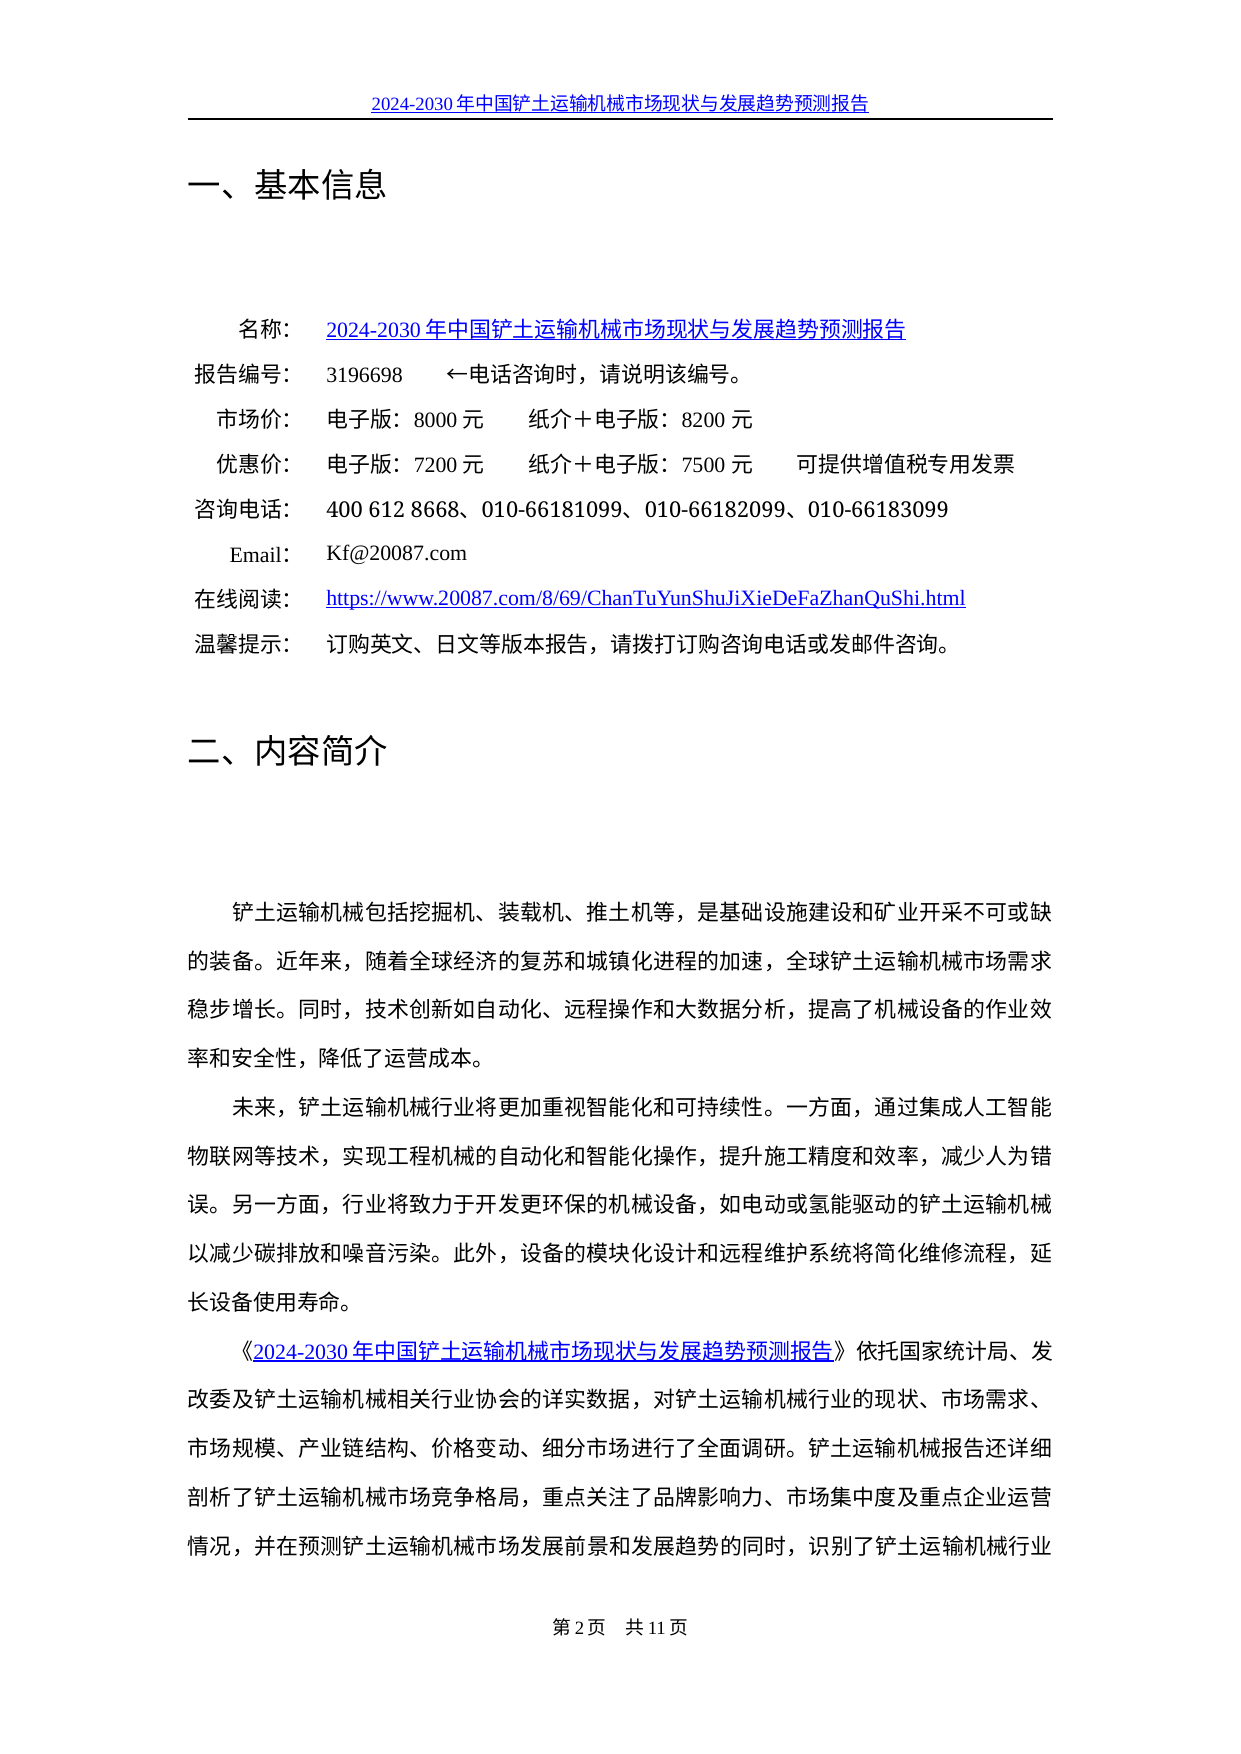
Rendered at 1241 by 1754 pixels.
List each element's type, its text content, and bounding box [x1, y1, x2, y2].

table_cell 报告编号： [167, 357, 315, 402]
title 二、内容简介 [187, 717, 1053, 782]
table_cell Email： [167, 537, 315, 582]
table_cell 400 612 8668、010-66181099、010-66182099、010-66183099 [315, 492, 1073, 537]
table_cell 温馨提示： [167, 627, 315, 672]
table_cell 在线阅读： [167, 582, 315, 627]
table_cell 电子版：8000 元 纸介＋电子版：8200 元 [315, 402, 1073, 447]
table_cell 订购英文、日文等版本报告，请拨打订购咨询电话或发邮件咨询。 [315, 627, 1073, 672]
table_cell 市场价： [167, 402, 315, 447]
table_cell 电子版：7200 元 纸介＋电子版：7500 元 可提供增值税专用发票 [315, 447, 1073, 492]
table_header 名称： [167, 312, 315, 357]
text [187, 894, 1053, 1561]
table_cell 3196698 ←电话咨询时，请说明该编号。 [315, 357, 1073, 402]
table_header 2024-2030年中国铲土运输机械市场现状与发展趋势预测报告 [315, 312, 1073, 357]
table_cell 咨询电话： [167, 492, 315, 537]
table_cell Kf@20087.com [315, 537, 1073, 582]
table_cell [315, 582, 1073, 627]
title 一、基本信息 [187, 150, 1053, 215]
table_cell 优惠价： [167, 447, 315, 492]
